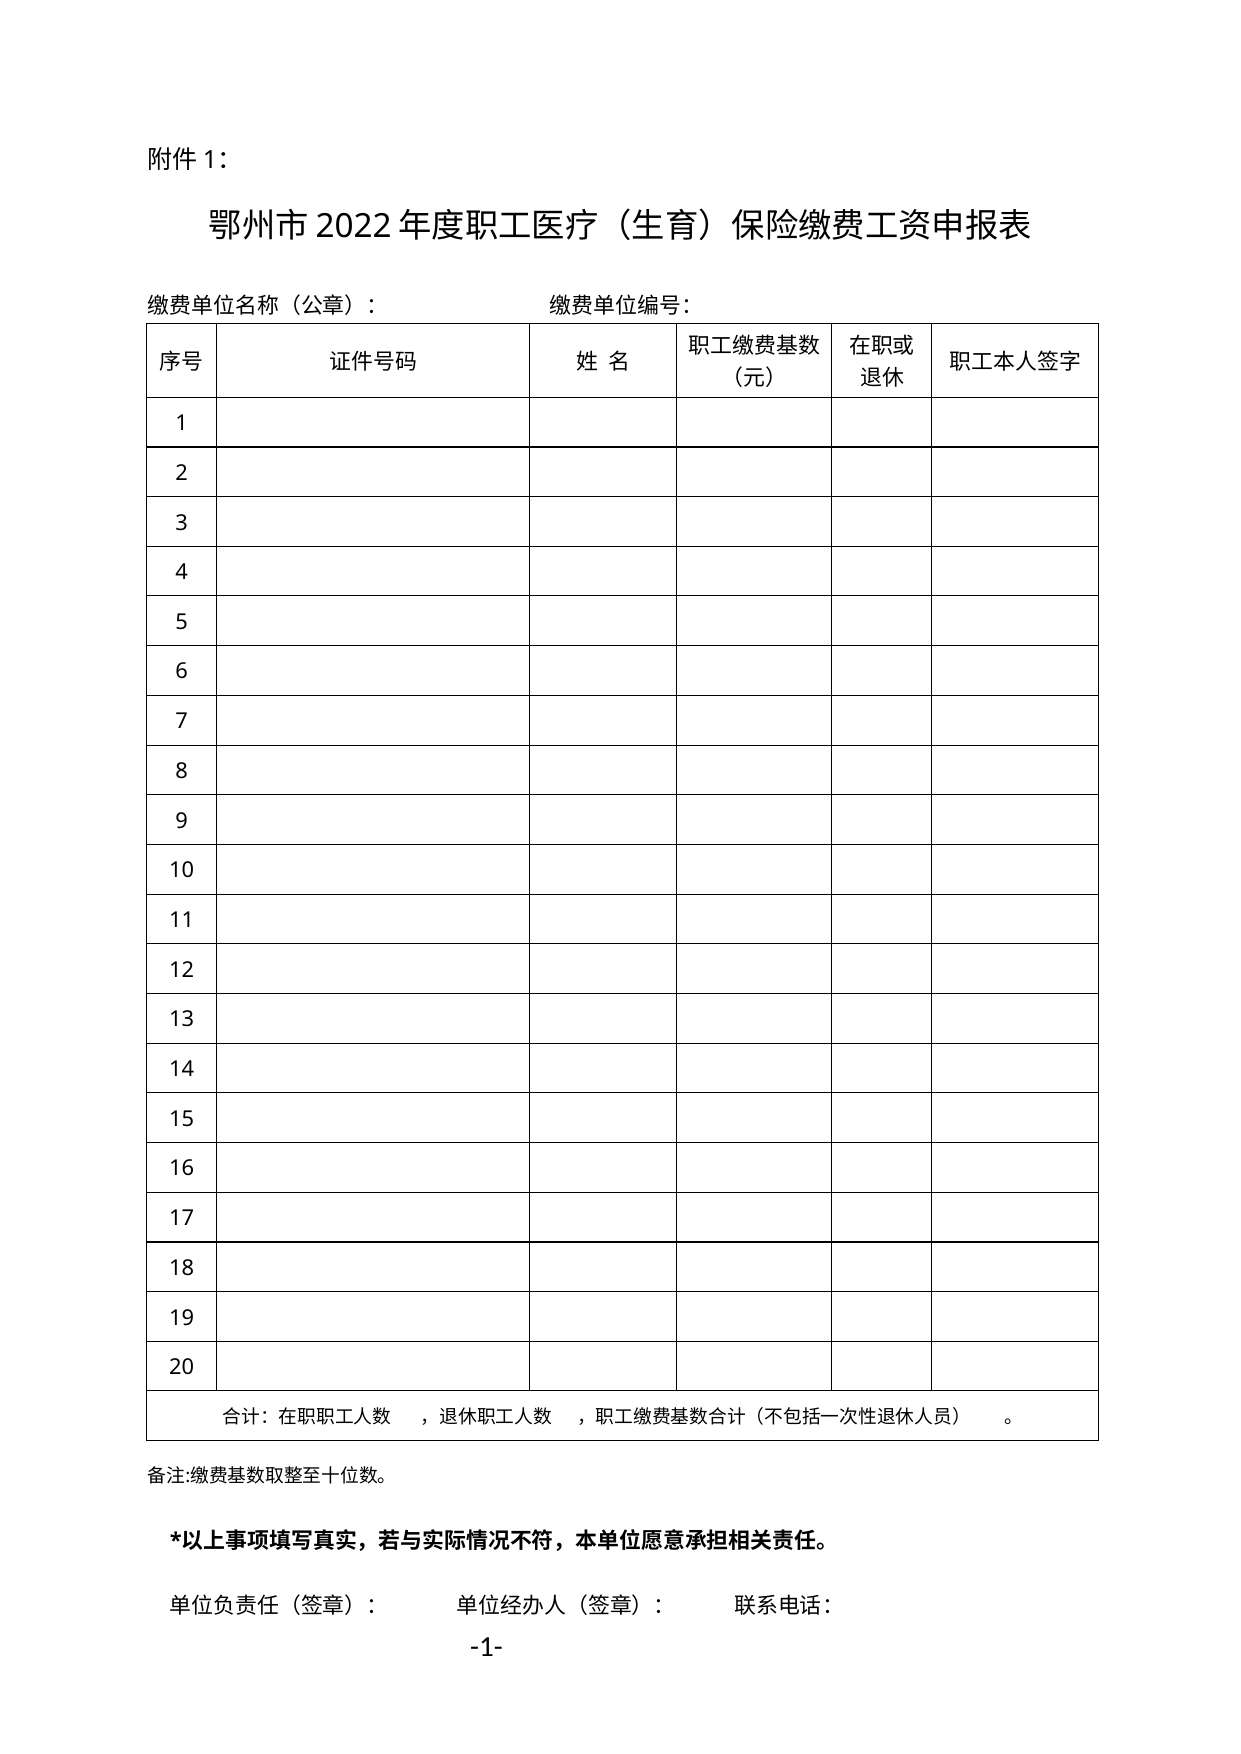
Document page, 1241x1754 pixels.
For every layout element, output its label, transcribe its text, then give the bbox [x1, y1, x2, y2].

table_cell [677, 944, 831, 993]
table_cell 10 [147, 845, 216, 893]
table_cell 19 [147, 1292, 216, 1341]
table_cell [217, 547, 529, 595]
table_cell [932, 1243, 1098, 1291]
table_cell [932, 895, 1098, 943]
table_cell [832, 895, 931, 943]
table_cell [217, 944, 529, 993]
table_cell [932, 994, 1098, 1043]
table_cell [677, 448, 831, 496]
table_cell [217, 1292, 529, 1341]
text 单位负责任（签章）： 单位经办人（签章）： 联系电话： [148, 1588, 1093, 1620]
text *以上事项填写真实，若与实际情况不符，本单位愿意承担相关责任。 [148, 1523, 1093, 1555]
table_cell [677, 845, 831, 893]
table_cell [932, 845, 1098, 893]
table_cell [677, 994, 831, 1043]
table_cell 12 [147, 944, 216, 993]
table_cell [217, 398, 529, 446]
table_cell [217, 448, 529, 496]
table_cell 3 [147, 497, 216, 546]
table_cell [530, 1292, 676, 1341]
table_cell [932, 746, 1098, 794]
table_cell [932, 448, 1098, 496]
table_cell [677, 1342, 831, 1390]
table_cell 11 [147, 895, 216, 943]
text 附件1： [148, 125, 1093, 190]
table_cell [677, 1193, 831, 1241]
table_cell 9 [147, 795, 216, 844]
table_cell [217, 1044, 529, 1092]
table_cell [677, 1292, 831, 1341]
table_cell [677, 895, 831, 943]
table_header 证件号码 [217, 324, 529, 397]
table_cell [530, 845, 676, 893]
table_cell [530, 1143, 676, 1192]
table_cell 14 [147, 1044, 216, 1092]
table_cell [217, 1093, 529, 1142]
table_cell [530, 596, 676, 645]
table_cell [530, 398, 676, 446]
table_cell [932, 547, 1098, 595]
table_cell [530, 1243, 676, 1291]
table_cell [832, 1243, 931, 1291]
table_cell [677, 646, 831, 695]
table_cell [677, 497, 831, 546]
table_cell [677, 795, 831, 844]
table_cell [217, 1193, 529, 1241]
table_header 序号 [147, 324, 216, 397]
table_cell [677, 1143, 831, 1192]
table_cell 合计：在职职工人数 ，退休职工人数 ，职工缴费基数合计（不包括一次性退休人员） 。 [147, 1391, 1098, 1440]
table_cell 18 [147, 1243, 216, 1291]
table_cell 16 [147, 1143, 216, 1192]
table_cell [932, 1193, 1098, 1241]
table_cell [832, 398, 931, 446]
table_cell [217, 1342, 529, 1390]
table_cell [217, 895, 529, 943]
table_cell [832, 596, 931, 645]
table_cell [832, 944, 931, 993]
table_cell [677, 696, 831, 744]
table_cell [530, 1193, 676, 1241]
table_cell 1 [147, 398, 216, 446]
table_cell 17 [147, 1193, 216, 1241]
table_cell 7 [147, 696, 216, 744]
table_cell [932, 1143, 1098, 1192]
table_cell [932, 497, 1098, 546]
table_cell [530, 547, 676, 595]
table_cell [217, 596, 529, 645]
table_cell [832, 1044, 931, 1092]
table_cell 15 [147, 1093, 216, 1142]
table_cell [217, 646, 529, 695]
table_header 职工缴费基数（元） [677, 324, 831, 397]
table_cell [217, 497, 529, 546]
table_cell [832, 497, 931, 546]
table_cell [677, 1243, 831, 1291]
table_cell [530, 994, 676, 1043]
table_cell [217, 746, 529, 794]
table_cell [217, 994, 529, 1043]
table_cell 6 [147, 646, 216, 695]
table_cell [677, 1093, 831, 1142]
table_cell 2 [147, 448, 216, 496]
table_cell [932, 1292, 1098, 1341]
table_cell 13 [147, 994, 216, 1043]
table_cell [217, 1243, 529, 1291]
table_cell [530, 646, 676, 695]
text 备注:缴费基数取整至十位数。 [148, 1441, 1093, 1490]
table_cell [832, 646, 931, 695]
table_cell [530, 448, 676, 496]
table_cell [832, 1143, 931, 1192]
table_cell [932, 795, 1098, 844]
table_header 姓 名 [530, 324, 676, 397]
table_cell [832, 696, 931, 744]
table_cell [932, 596, 1098, 645]
table_cell [832, 547, 931, 595]
table_cell [217, 795, 529, 844]
table_cell [932, 944, 1098, 993]
table_cell [832, 1093, 931, 1142]
table_cell [217, 696, 529, 744]
table_cell [677, 398, 831, 446]
table_cell [677, 1044, 831, 1092]
table_cell [932, 1044, 1098, 1092]
table_cell [832, 448, 931, 496]
table_cell [530, 1342, 676, 1390]
table_cell [932, 1093, 1098, 1142]
table_cell [832, 1342, 931, 1390]
table_cell [677, 547, 831, 595]
table_cell [832, 1193, 931, 1241]
table_cell 8 [147, 746, 216, 794]
table_cell [530, 895, 676, 943]
table_cell [530, 1044, 676, 1092]
table_cell [530, 696, 676, 744]
table_cell [932, 398, 1098, 446]
table_cell [832, 994, 931, 1043]
table_cell [217, 845, 529, 893]
table_cell [932, 646, 1098, 695]
table_cell [530, 795, 676, 844]
text 鄂州市2022年度职工医疗（生育）保险缴费工资申报表 [148, 190, 1093, 255]
table_cell 20 [147, 1342, 216, 1390]
table_cell [832, 845, 931, 893]
table_header 职工本人签字 [932, 324, 1098, 397]
table_cell [832, 1292, 931, 1341]
table_cell [832, 795, 931, 844]
table_cell [932, 1342, 1098, 1390]
table_cell [530, 944, 676, 993]
text 缴费单位名称（公章）： 缴费单位编号： [148, 288, 1093, 320]
table_cell 4 [147, 547, 216, 595]
table_cell [530, 497, 676, 546]
table_cell [677, 746, 831, 794]
table_cell [932, 696, 1098, 744]
table_cell [530, 746, 676, 794]
table_cell 5 [147, 596, 216, 645]
table_cell [217, 1143, 529, 1192]
table_header 在职或退休 [832, 324, 931, 397]
table_cell [832, 746, 931, 794]
table_cell [677, 596, 831, 645]
table_cell [530, 1093, 676, 1142]
